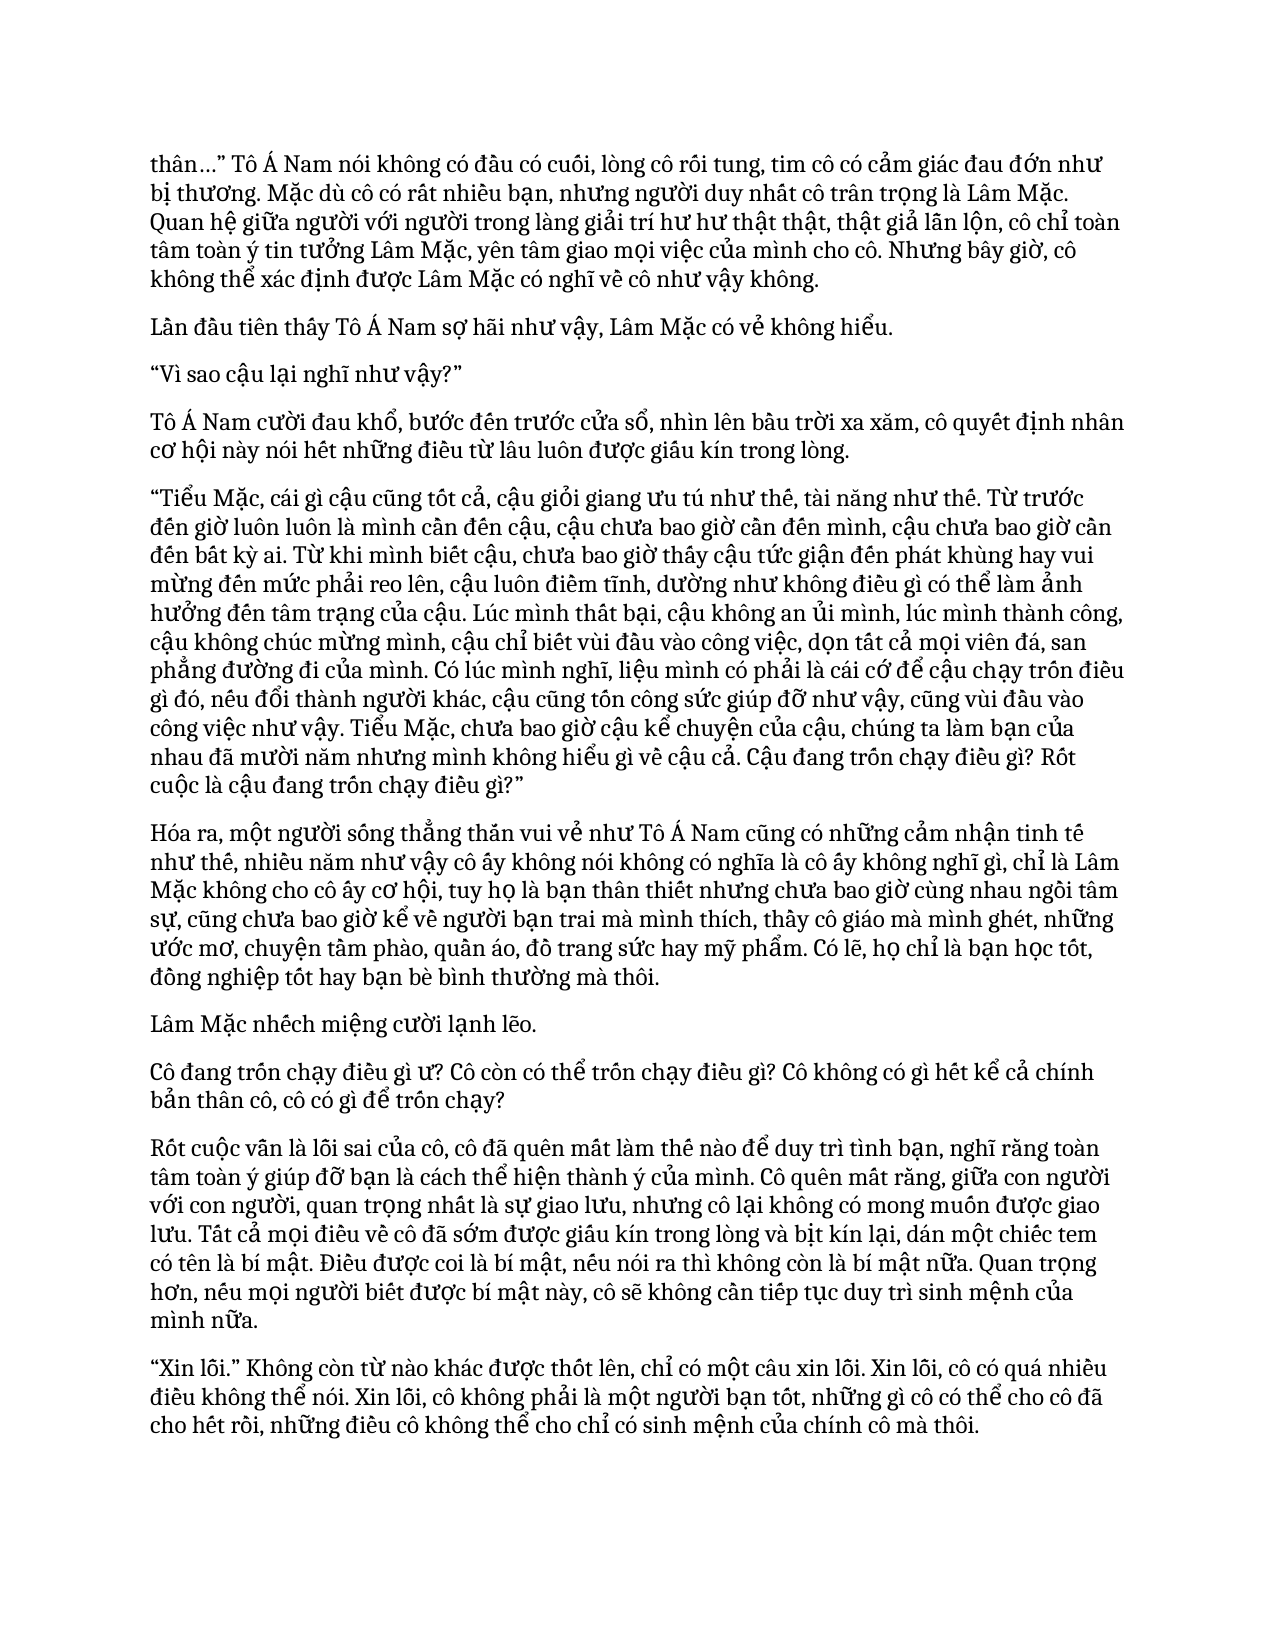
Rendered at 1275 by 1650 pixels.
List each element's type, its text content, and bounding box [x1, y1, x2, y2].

text Hóa ra, một người sống thẳng thắn vui vẻ như Tô Á Nam cũng có những cảm nhận tinh tế như thế, nhiều năm như vậy cô ấy không nói không có nghĩa là cô ấy không nghĩ gì, chỉ là Lâm Mặc không cho cô ấy cơ hội, tuy họ là bạn thân thiết nhưng chưa bao giờ cùng nhau ngồi tâm sự, cũng chưa bao giờ kể về người bạn trai mà mình thích, thầy cô giáo mà mình ghét, những ước mơ, chuyện tầm phào, quần áo, đồ trang sức hay mỹ phẩm. Có lẽ, họ chỉ là bạn học tốt, đồng nghiệp tốt hay bạn bè bình thường mà thôi. [150, 819, 1125, 991]
text “Vì sao cậu lại nghĩ như vậy?” [150, 360, 1125, 389]
text Rốt cuộc vẫn là lỗi sai của cô, cô đã quên mất làm thế nào để duy trì tình bạn, nghĩ rằng toàn tâm toàn ý giúp đỡ bạn là cách thể hiện thành ý của mình. Cô quên mất rằng, giữa con người với con người, quan trọng nhất là sự giao lưu, nhưng cô lại không có mong muốn được giao lưu. Tất cả mọi điều về cô đã sớm được giấu kín trong lòng và bịt kín lại, dán một chiếc tem có tên là bí mật. Điều được coi là bí mật, nếu nói ra thì không còn là bí mật nữa. Quan trọng hơn, nếu mọi người biết được bí mật này, cô sẽ không cần tiếp tục duy trì sinh mệnh của mình nữa. [150, 1134, 1125, 1335]
text “Tiểu Mặc, cái gì cậu cũng tốt cả, cậu giỏi giang ưu tú như thế, tài năng như thế. Từ trước đến giờ luôn luôn là mình cần đến cậu, cậu chưa bao giờ cần đến mình, cậu chưa bao giờ cần đến bất kỳ ai. Từ khi mình biết cậu, chưa bao giờ thấy cậu tức giận đến phát khùng hay vui mừng đến mức phải reo lên, cậu luôn điềm tĩnh, dường như không điều gì có thể làm ảnh hưởng đến tâm trạng của cậu. Lúc mình thất bại, cậu không an ủi mình, lúc mình thành công, cậu không chúc mừng mình, cậu chỉ biết vùi đầu vào công việc, dọn tất cả mọi viên đá, san phẳng đường đi của mình. Có lúc mình nghĩ, liệu mình có phải là cái cớ để cậu chạy trốn điều gì đó, nếu đổi thành người khác, cậu cũng tốn công sức giúp đỡ như vậy, cũng vùi đầu vào công việc như vậy. Tiểu Mặc, chưa bao giờ cậu kể chuyện của cậu, chúng ta làm bạn của nhau đã mười năm nhưng mình không hiểu gì về cậu cả. Cậu đang trốn chạy điều gì? Rốt cuộc là cậu đang trốn chạy điều gì?” [150, 484, 1125, 800]
text Cô đang trốn chạy điều gì ư? Cô còn có thể trốn chạy điều gì? Cô không có gì hết kể cả chính bản thân cô, cô có gì để trốn chạy? [150, 1057, 1125, 1115]
text “Xin lỗi.” Không còn từ nào khác được thốt lên, chỉ có một câu xin lỗi. Xin lỗi, cô có quá nhiều điều không thể nói. Xin lỗi, cô không phải là một người bạn tốt, những gì cô có thể cho cô đã cho hết rồi, những điều cô không thể cho chỉ có sinh mệnh của chính cô mà thôi. [150, 1354, 1125, 1440]
text Lâm Mặc nhếch miệng cười lạnh lẽo. [150, 1010, 1125, 1039]
text Tô Á Nam cười đau khổ, bước đến trước cửa sổ, nhìn lên bầu trời xa xăm, cô quyết định nhân cơ hội này nói hết những điều từ lâu luôn được giấu kín trong lòng. [150, 407, 1125, 465]
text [150, 150, 1125, 294]
text Lần đầu tiên thấy Tô Á Nam sợ hãi như vậy, Lâm Mặc có vẻ không hiểu. [150, 312, 1125, 341]
